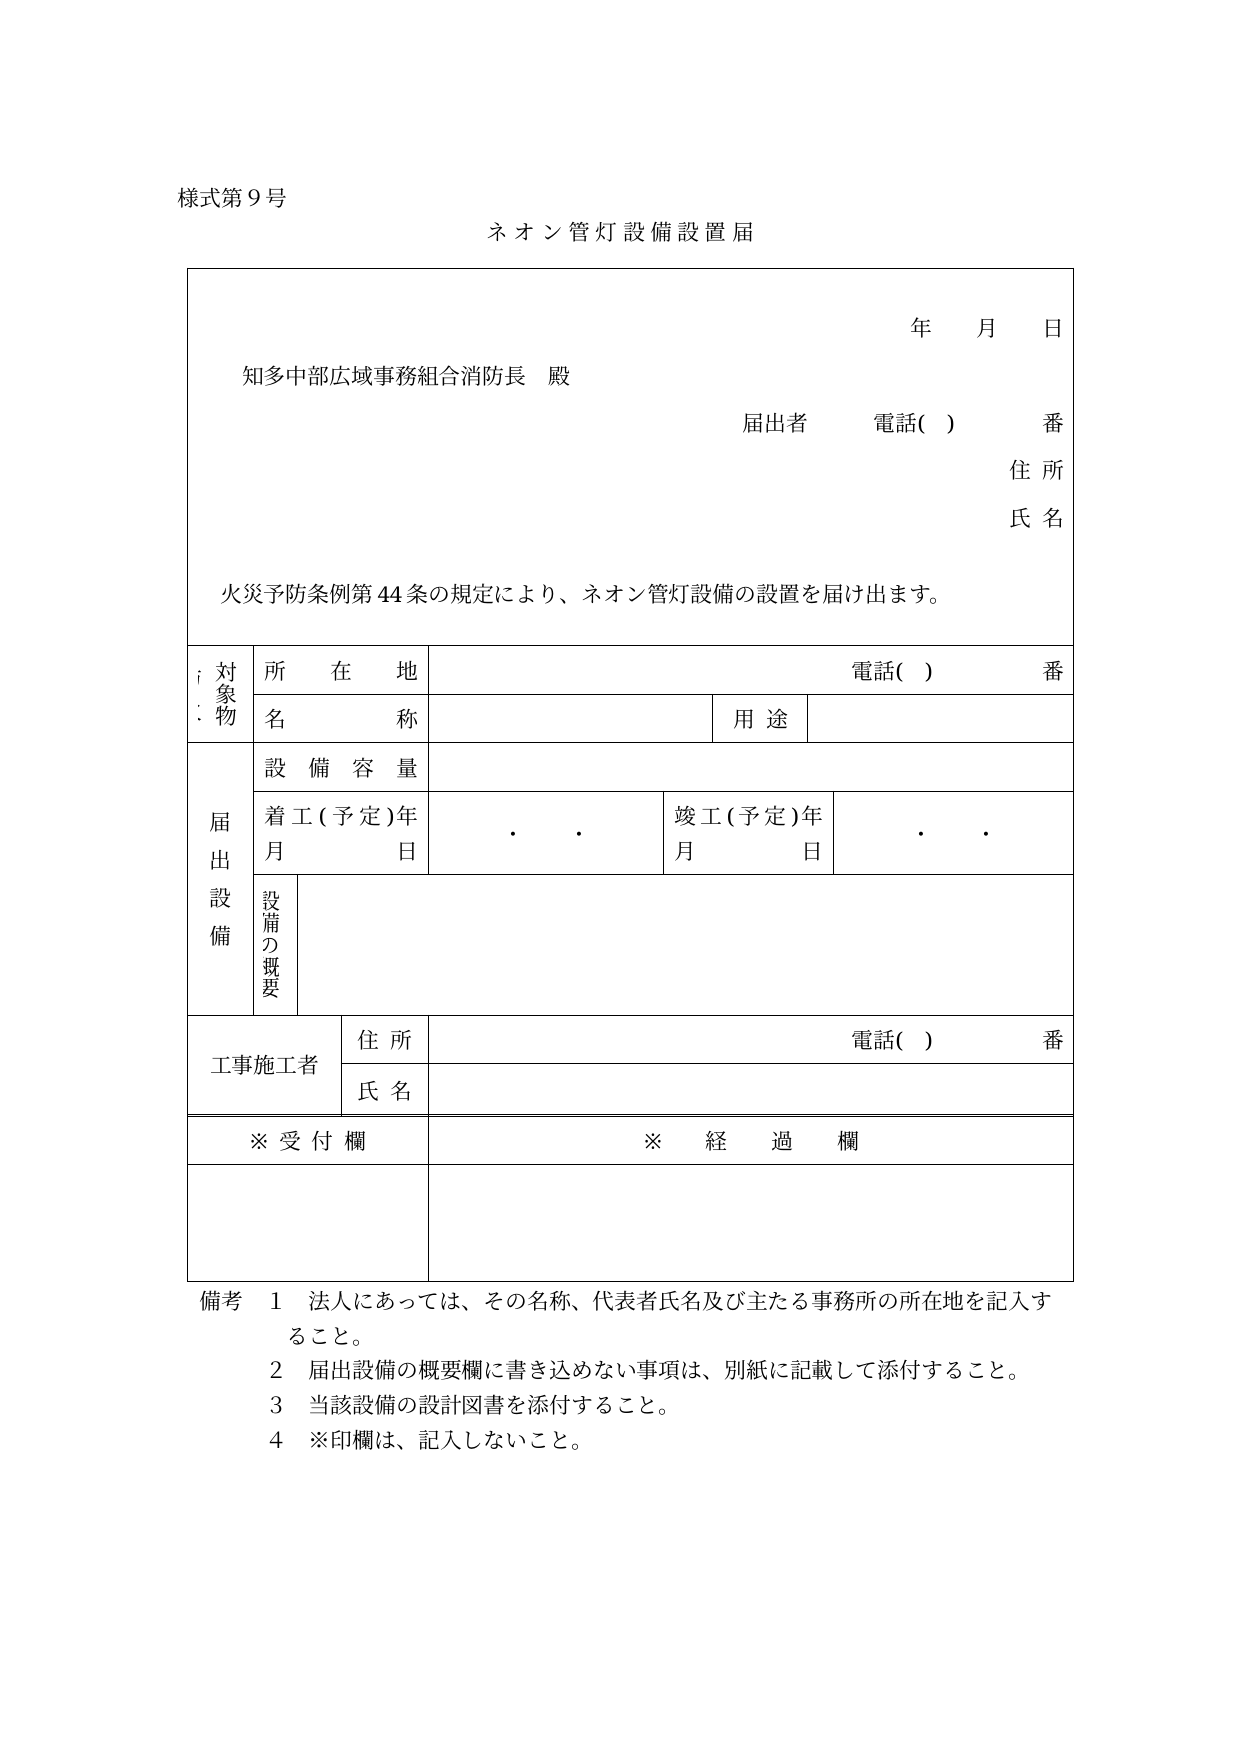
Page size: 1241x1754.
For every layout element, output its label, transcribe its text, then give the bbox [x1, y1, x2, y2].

table_cell ・ ・ [429, 792, 663, 874]
table_cell [188, 1165, 428, 1281]
table_cell 所在地 [254, 646, 428, 694]
table_cell [429, 695, 712, 742]
text ２ 届出設備の概要欄に書き込めない事項は、別紙に記載して添付すること。 [177, 1352, 1063, 1387]
table_cell [808, 695, 1073, 742]
table_cell 着工(予定)年月日 [254, 792, 428, 874]
text ３ 当該設備の設計図書を添付すること。 [177, 1387, 1063, 1422]
table_cell [429, 743, 1073, 791]
table_cell 対象物 防火 [188, 646, 253, 742]
table_cell ※受付欄 [188, 1117, 428, 1164]
table_cell 設備容量 [254, 743, 428, 791]
table_cell 竣工(予定)年月日 [664, 792, 833, 874]
text ること。 [199, 1317, 1063, 1352]
table_cell ・ ・ [834, 792, 1073, 874]
table_cell 氏名 [342, 1064, 428, 1113]
table_cell [429, 1165, 1073, 1281]
table_cell ※経過欄 [429, 1117, 1073, 1164]
table_cell 用途 [713, 695, 807, 742]
text ４ ※印欄は、記入しないこと。 [177, 1422, 1063, 1457]
table_cell 届出設備 [188, 743, 253, 1014]
text ネオン管灯設備設置届 [177, 214, 1063, 249]
table_cell 名称 [254, 695, 428, 742]
table_cell 電話( ) 番 [429, 1016, 1073, 1063]
table_cell 工事施工者 [188, 1016, 341, 1113]
table_cell 住所 [342, 1016, 428, 1063]
table_cell 設備の概要 [254, 875, 297, 1014]
text 備考 １ 法人にあっては、その名称、代表者氏名及び主たる事務所の所在地を記入す [177, 1282, 1063, 1317]
table_cell [429, 1064, 1073, 1113]
text 様式第９号 [177, 179, 1063, 214]
table_cell 電話( ) 番 [429, 646, 1073, 694]
table_cell [298, 875, 1073, 1014]
table_header 年 月 日 知多中部広域事務組合消防長 殿 届出者 電話( ) 番 住所 氏名 火災予防条例第44条の規定により、ネオン管灯設備の設置を届け出ます。 [188, 269, 1073, 645]
